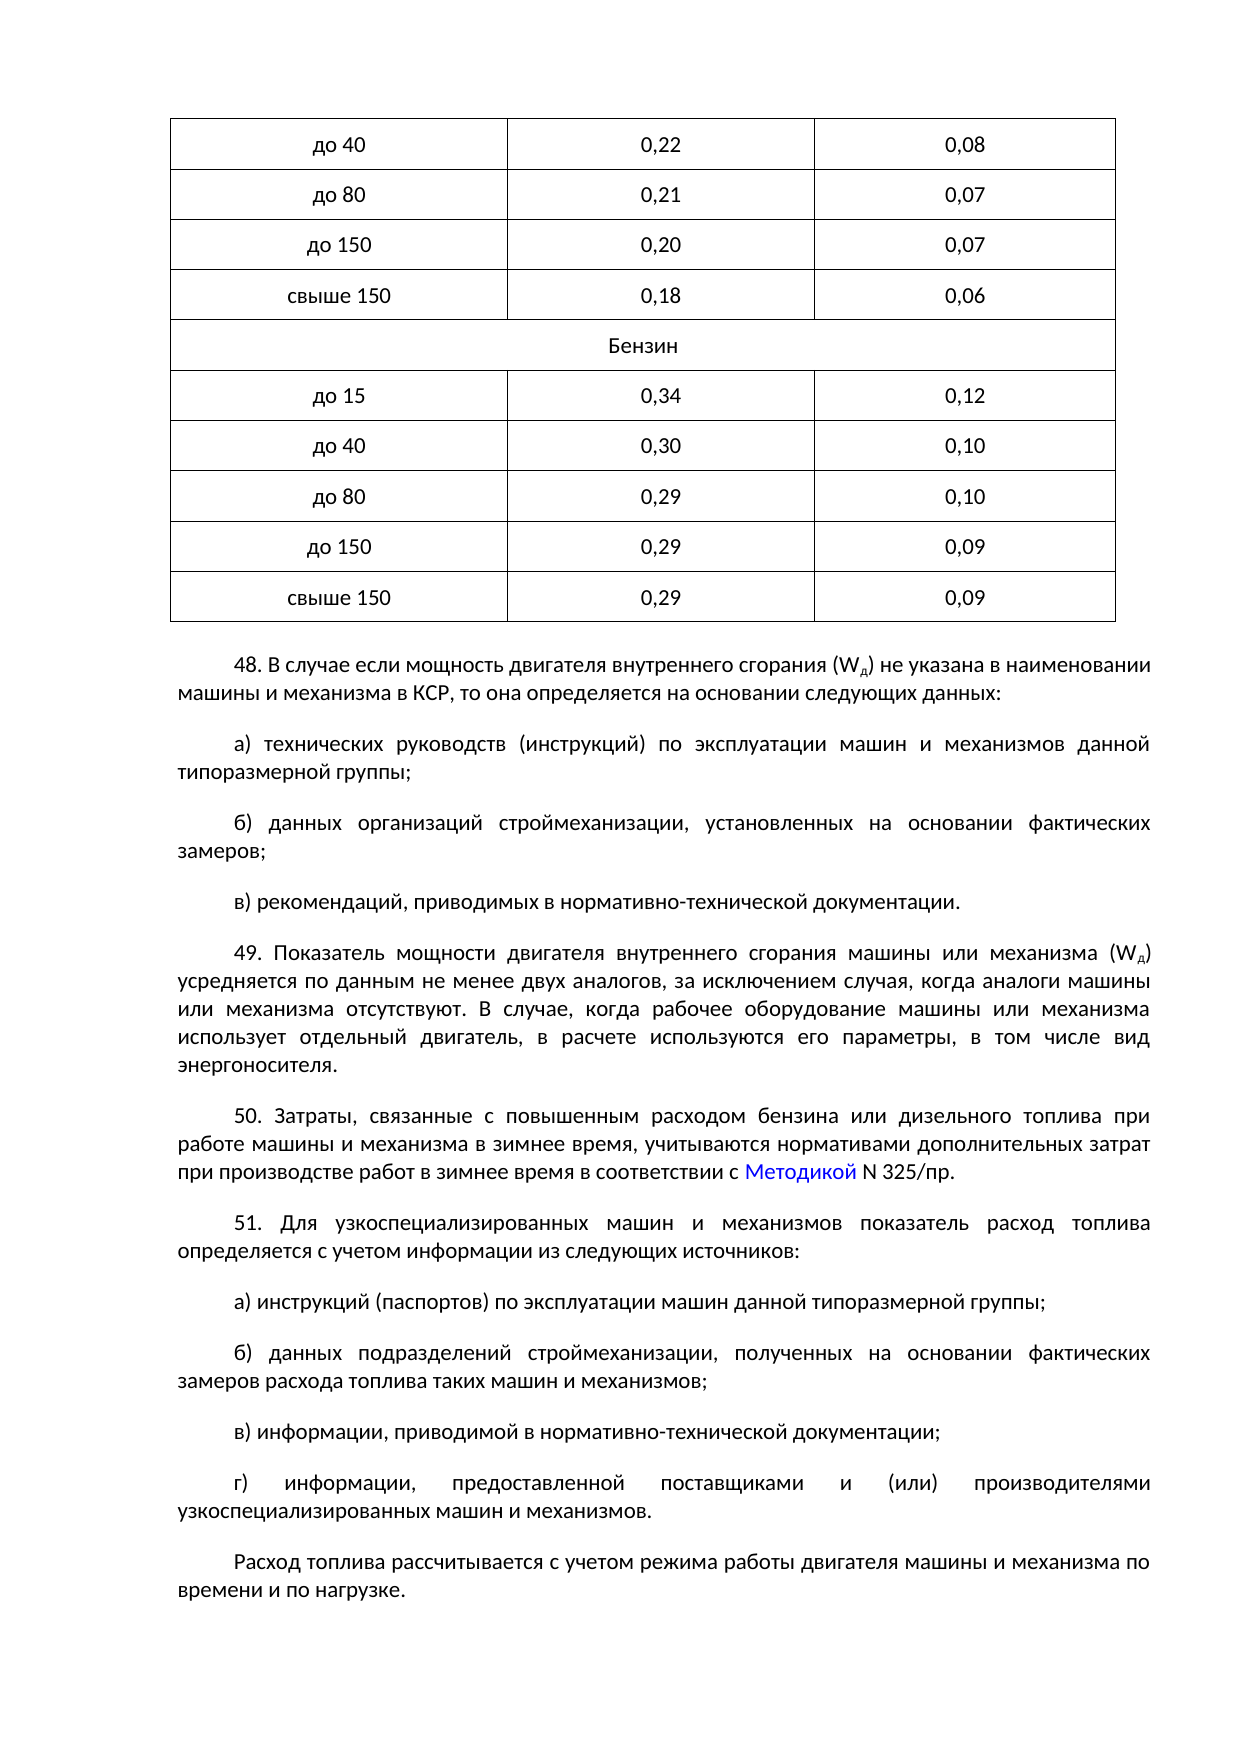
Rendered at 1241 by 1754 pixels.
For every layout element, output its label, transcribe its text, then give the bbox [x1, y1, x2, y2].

table_cell до 80 [171, 170, 507, 219]
table_cell до 150 [171, 522, 507, 571]
text в) информации, приводимой в нормативно-технической документации; [177, 1417, 1152, 1445]
table_cell 0,29 [508, 522, 814, 571]
table_cell до 80 [171, 471, 507, 521]
table_cell 0,20 [508, 220, 814, 269]
table_cell 0,06 [815, 270, 1115, 319]
text г) информации, предоставленной поставщиками и (или) производителями узкоспециализированных машин и механизмов. [177, 1468, 1152, 1524]
text 49. Показатель мощности двигателя внутреннего сгорания машины или механизма (Wд) усредняется по данным не менее двух аналогов, за исключением случая, когда аналоги машины или механизма отсутствуют. В случае, когда рабочее оборудование машины или механизма использует отдельный двигатель, в расчете используются его параметры, в том числе вид энергоносителя. [177, 938, 1152, 1078]
table_cell 0,30 [508, 421, 814, 470]
table_cell 0,12 [815, 371, 1115, 420]
table_cell 0,07 [815, 220, 1115, 269]
table_cell свыше 150 [171, 572, 507, 621]
table_cell 0,29 [508, 572, 814, 621]
text Расход топлива рассчитывается с учетом режима работы двигателя машины и механизма по времени и по нагрузке. [177, 1547, 1152, 1603]
text б) данных подразделений строймеханизации, полученных на основании фактических замеров расхода топлива таких машин и механизмов; [177, 1338, 1152, 1394]
table_cell 0,18 [508, 270, 814, 319]
text в) рекомендаций, приводимых в нормативно-технической документации. [177, 887, 1152, 915]
table_cell Бензин [171, 320, 1115, 370]
table_cell 0,07 [815, 170, 1115, 219]
table_cell 0,22 [508, 119, 814, 168]
table_cell до 150 [171, 220, 507, 269]
text 50. Затраты, связанные с повышенным расходом бензина или дизельного топлива при работе машины и механизма в зимнее время, учитываются нормативами дополнительных затрат при производстве работ в зимнее время в соответствии с Методикой N 325/пр. [177, 1101, 1152, 1185]
table_cell 0,09 [815, 522, 1115, 571]
text а) инструкций (паспортов) по эксплуатации машин данной типоразмерной группы; [177, 1287, 1152, 1315]
text 51. Для узкоспециализированных машин и механизмов показатель расход топлива определяется с учетом информации из следующих источников: [177, 1208, 1152, 1264]
text а) технических руководств (инструкций) по эксплуатации машин и механизмов данной типоразмерной группы; [177, 729, 1152, 785]
table_cell 0,10 [815, 421, 1115, 470]
table_cell 0,10 [815, 471, 1115, 521]
text 48. В случае если мощность двигателя внутреннего сгорания (Wд) не указана в наименовании машины и механизма в КСР, то она определяется на основании следующих данных: [177, 650, 1152, 706]
table_cell 0,08 [815, 119, 1115, 168]
table_cell свыше 150 [171, 270, 507, 319]
table_cell 0,21 [508, 170, 814, 219]
text б) данных организаций строймеханизации, установленных на основании фактических замеров; [177, 808, 1152, 864]
table_cell 0,34 [508, 371, 814, 420]
table_cell 0,09 [815, 572, 1115, 621]
table_cell до 15 [171, 371, 507, 420]
table_cell до 40 [171, 421, 507, 470]
table_cell до 40 [171, 119, 507, 168]
table_cell 0,29 [508, 471, 814, 521]
